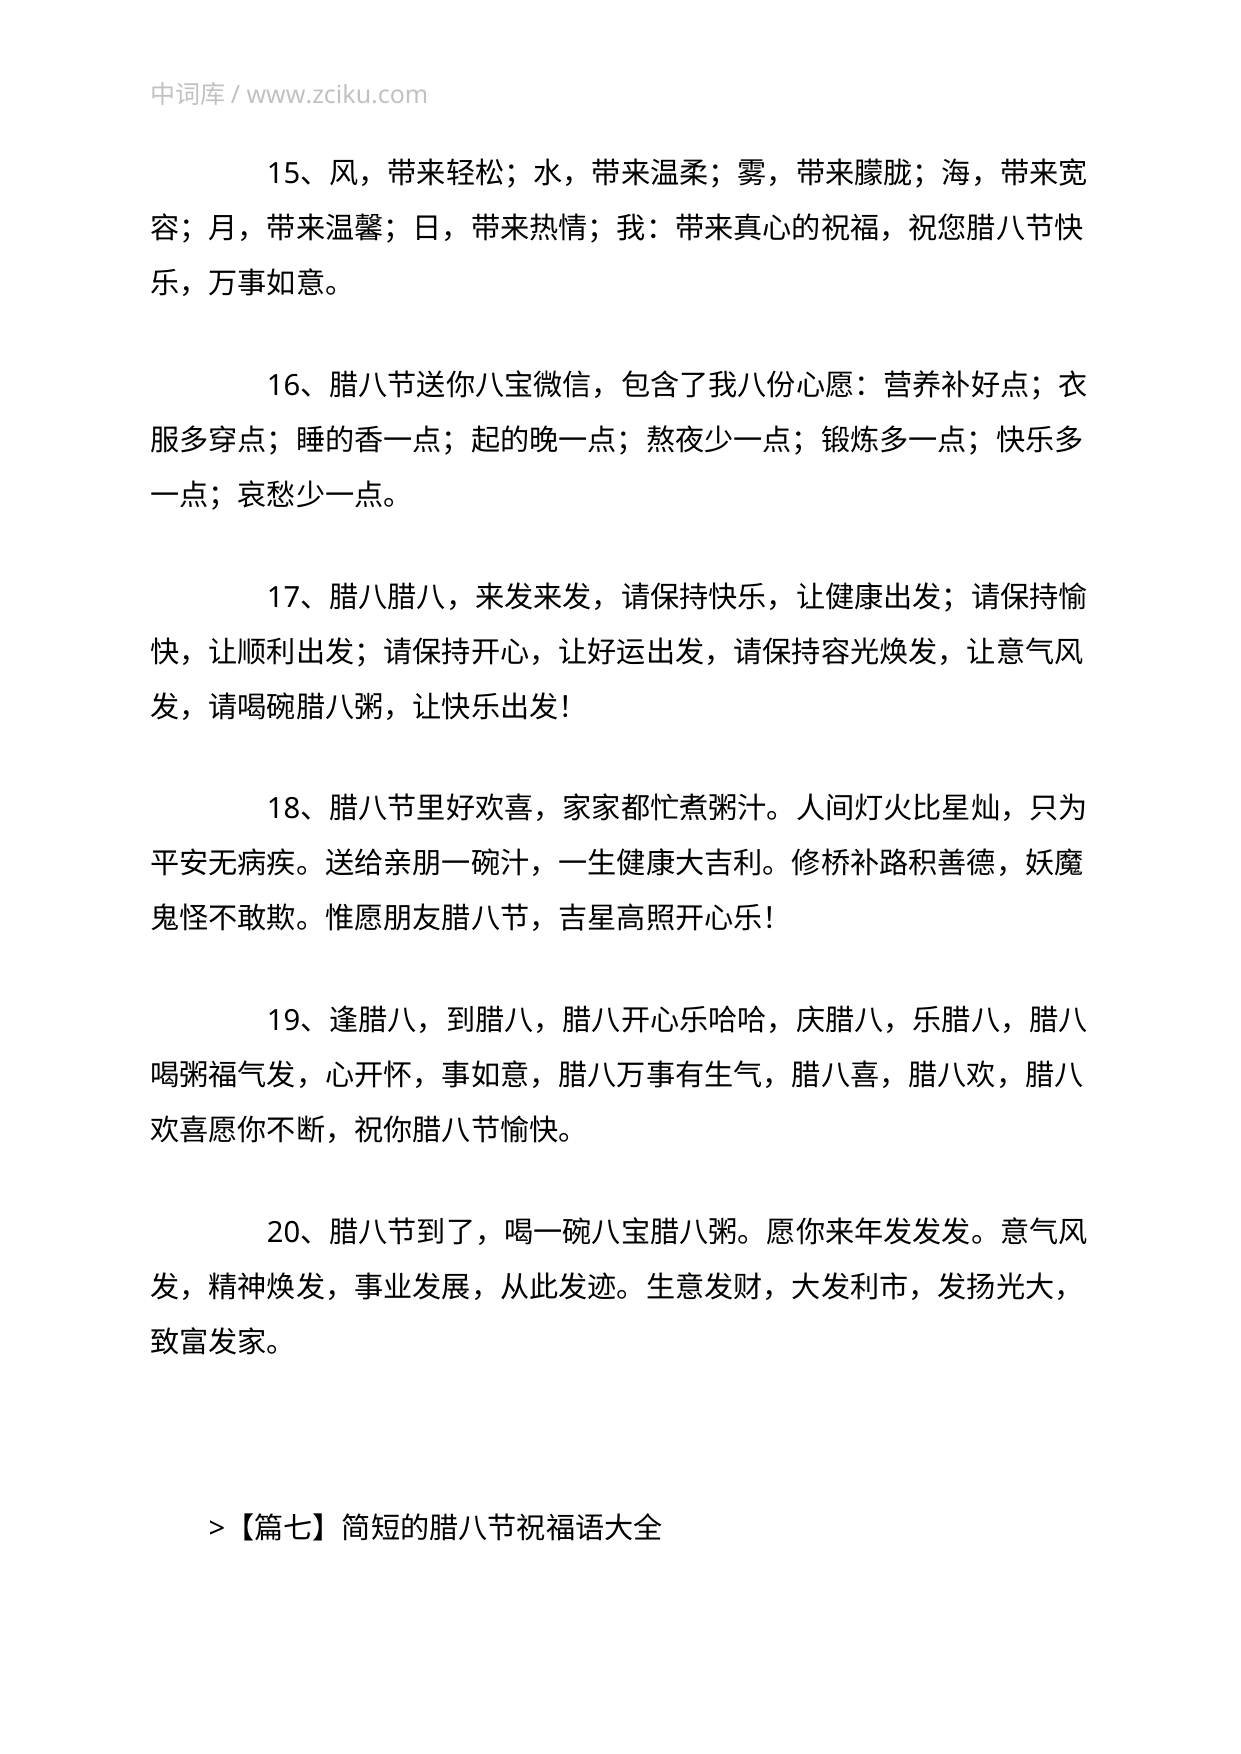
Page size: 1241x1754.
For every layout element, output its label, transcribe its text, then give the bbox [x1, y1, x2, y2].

text 19、逢腊八，到腊八，腊八开心乐哈哈，庆腊八，乐腊八，腊八喝粥福气发，心开怀，事如意，腊八万事有生气，腊八喜，腊八欢，腊八欢喜愿你不断，祝你腊八节愉快。 [150, 997, 1090, 1149]
text >【篇七】简短的腊八节祝福语大全 [150, 1504, 1090, 1547]
text 15、风，带来轻松；水，带来温柔；雾，带来朦胧；海，带来宽容；月，带来温馨；日，带来热情；我：带来真心的祝福，祝您腊八节快乐，万事如意。 [150, 150, 1090, 302]
text 16、腊八节送你八宝微信，包含了我八份心愿：营养补好点；衣服多穿点；睡的香一点；起的晚一点；熬夜少一点；锻炼多一点；快乐多一点；哀愁少一点。 [150, 362, 1090, 514]
text 20、腊八节到了，喝一碗八宝腊八粥。愿你来年发发发。意气风发，精神焕发，事业发展，从此发迹。生意发财，大发利市，发扬光大，致富发家。 [150, 1208, 1090, 1361]
text 18、腊八节里好欢喜，家家都忙煮粥汁。人间灯火比星灿，只为平安无病疾。送给亲朋一碗汁，一生健康大吉利。修桥补路积善德，妖魔鬼怪不敢欺。惟愿朋友腊八节，吉星高照开心乐！ [150, 785, 1090, 937]
text 17、腊八腊八，来发来发，请保持快乐，让健康出发；请保持愉快，让顺利出发；请保持开心，让好运出发，请保持容光焕发，让意气风发，请喝碗腊八粥，让快乐出发！ [150, 573, 1090, 726]
